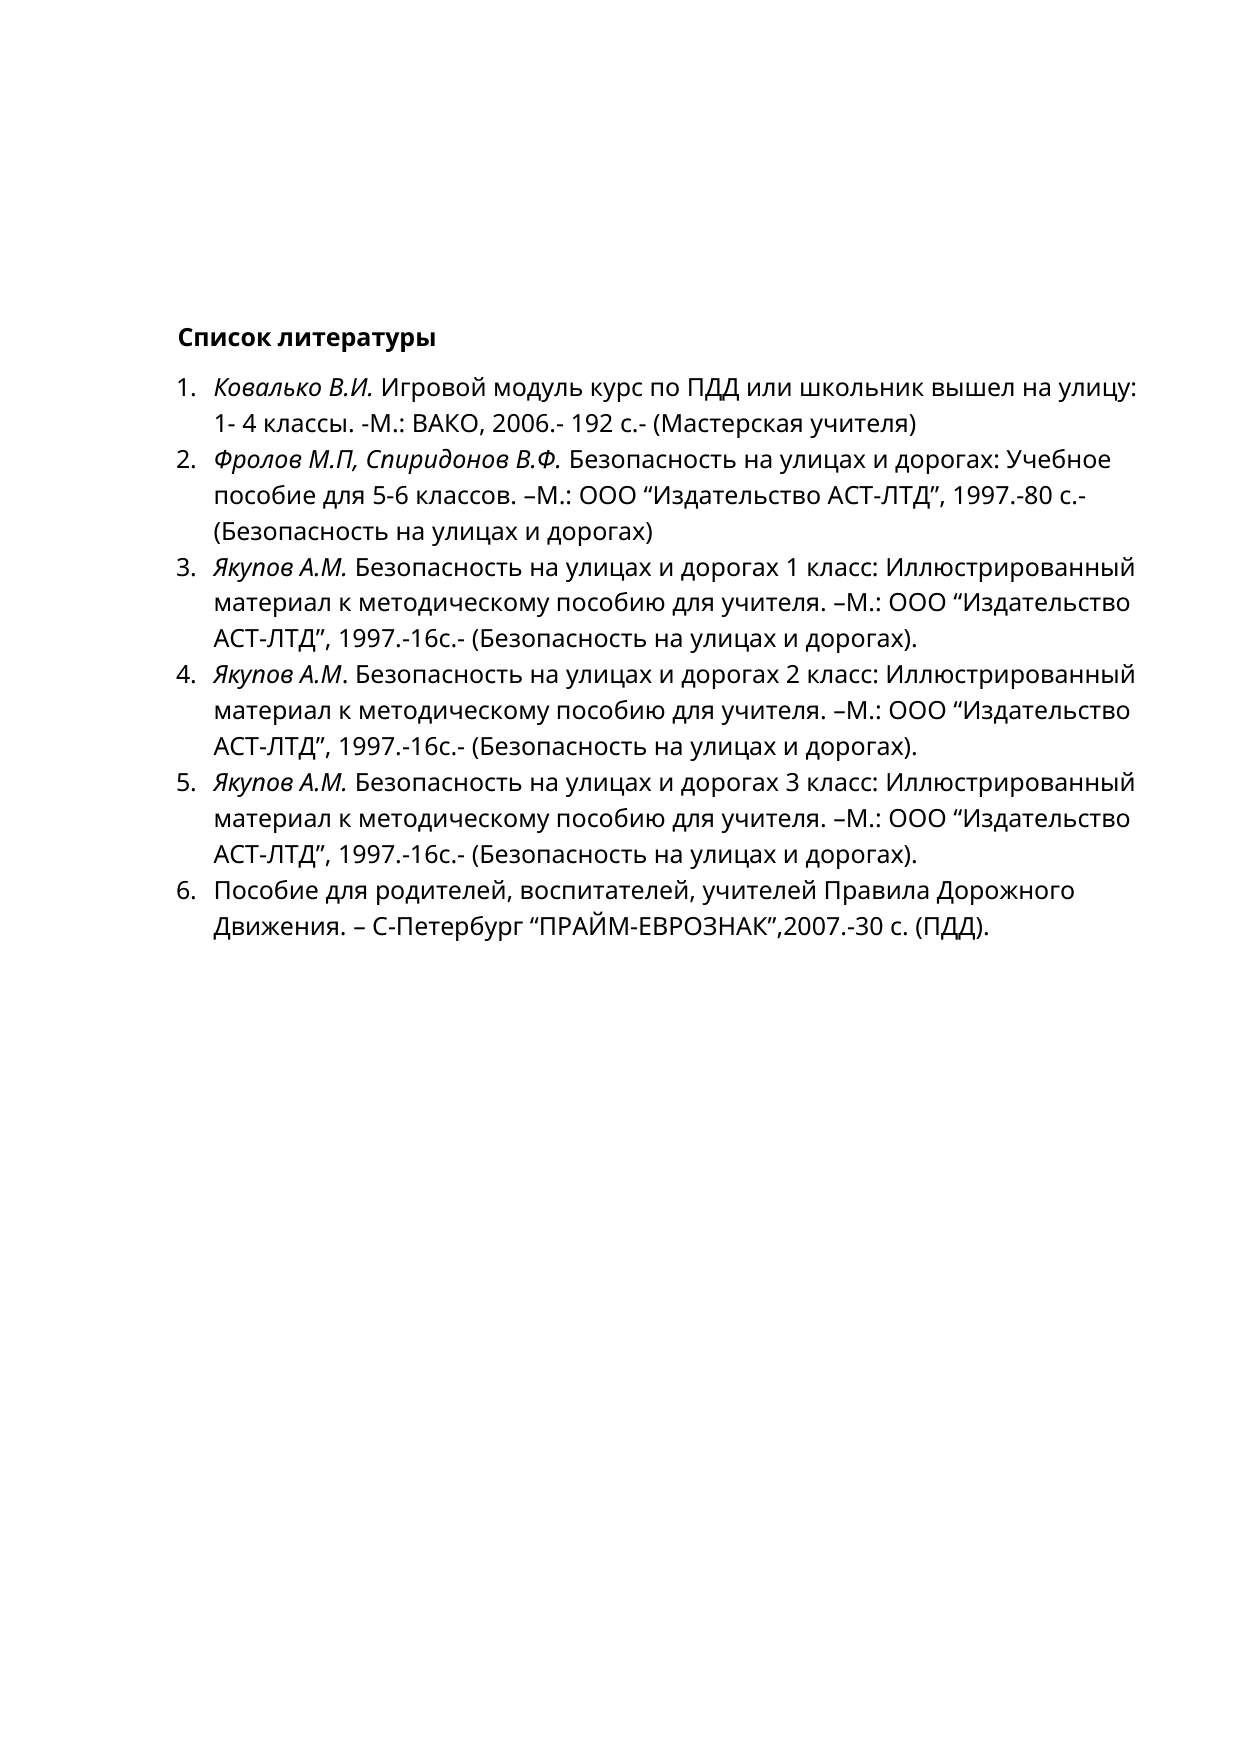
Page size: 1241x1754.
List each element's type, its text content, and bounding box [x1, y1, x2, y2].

list Якупов А.М. Безопасность на улицах и дорогах 2 класс: Иллюстрированный материал к методическому пособию для учителя. –М.: ООО “Издательство АСТ-ЛТД”, 1997.-16с.- (Безопасность на улицах и дорогах). [176, 655, 1152, 763]
list Якупов А.М. Безопасность на улицах и дорогах 3 класс: Иллюстрированный материал к методическому пособию для учителя. –М.: ООО “Издательство АСТ-ЛТД”, 1997.-16с.- (Безопасность на улицах и дорогах). [176, 763, 1152, 871]
list Фролов М.П, Спиридонов В.Ф. Безопасность на улицах и дорогах: Учебное пособие для 5-6 классов. –М.: ООО “Издательство АСТ-ЛТД”, 1997.-80 с.- (Безопасность на улицах и дорогах) [176, 439, 1152, 547]
text Список литературы [177, 318, 1152, 354]
list Ковалько В.И. Игровой модуль курс по ПДД или школьник вышел на улицу: 1- 4 классы. -М.: ВАКО, 2006.- 192 с.- (Мастерская учителя) [176, 368, 1152, 439]
list Якупов А.М. Безопасность на улицах и дорогах 1 класс: Иллюстрированный материал к методическому пособию для учителя. –М.: ООО “Издательство АСТ-ЛТД”, 1997.-16с.- (Безопасность на улицах и дорогах). [176, 547, 1152, 655]
list Пособие для родителей, воспитателей, учителей Правила Дорожного Движения. – С-Петербург “ПРАЙМ-ЕВРОЗНАК”,2007.-30 с. (ПДД). [176, 871, 1152, 943]
